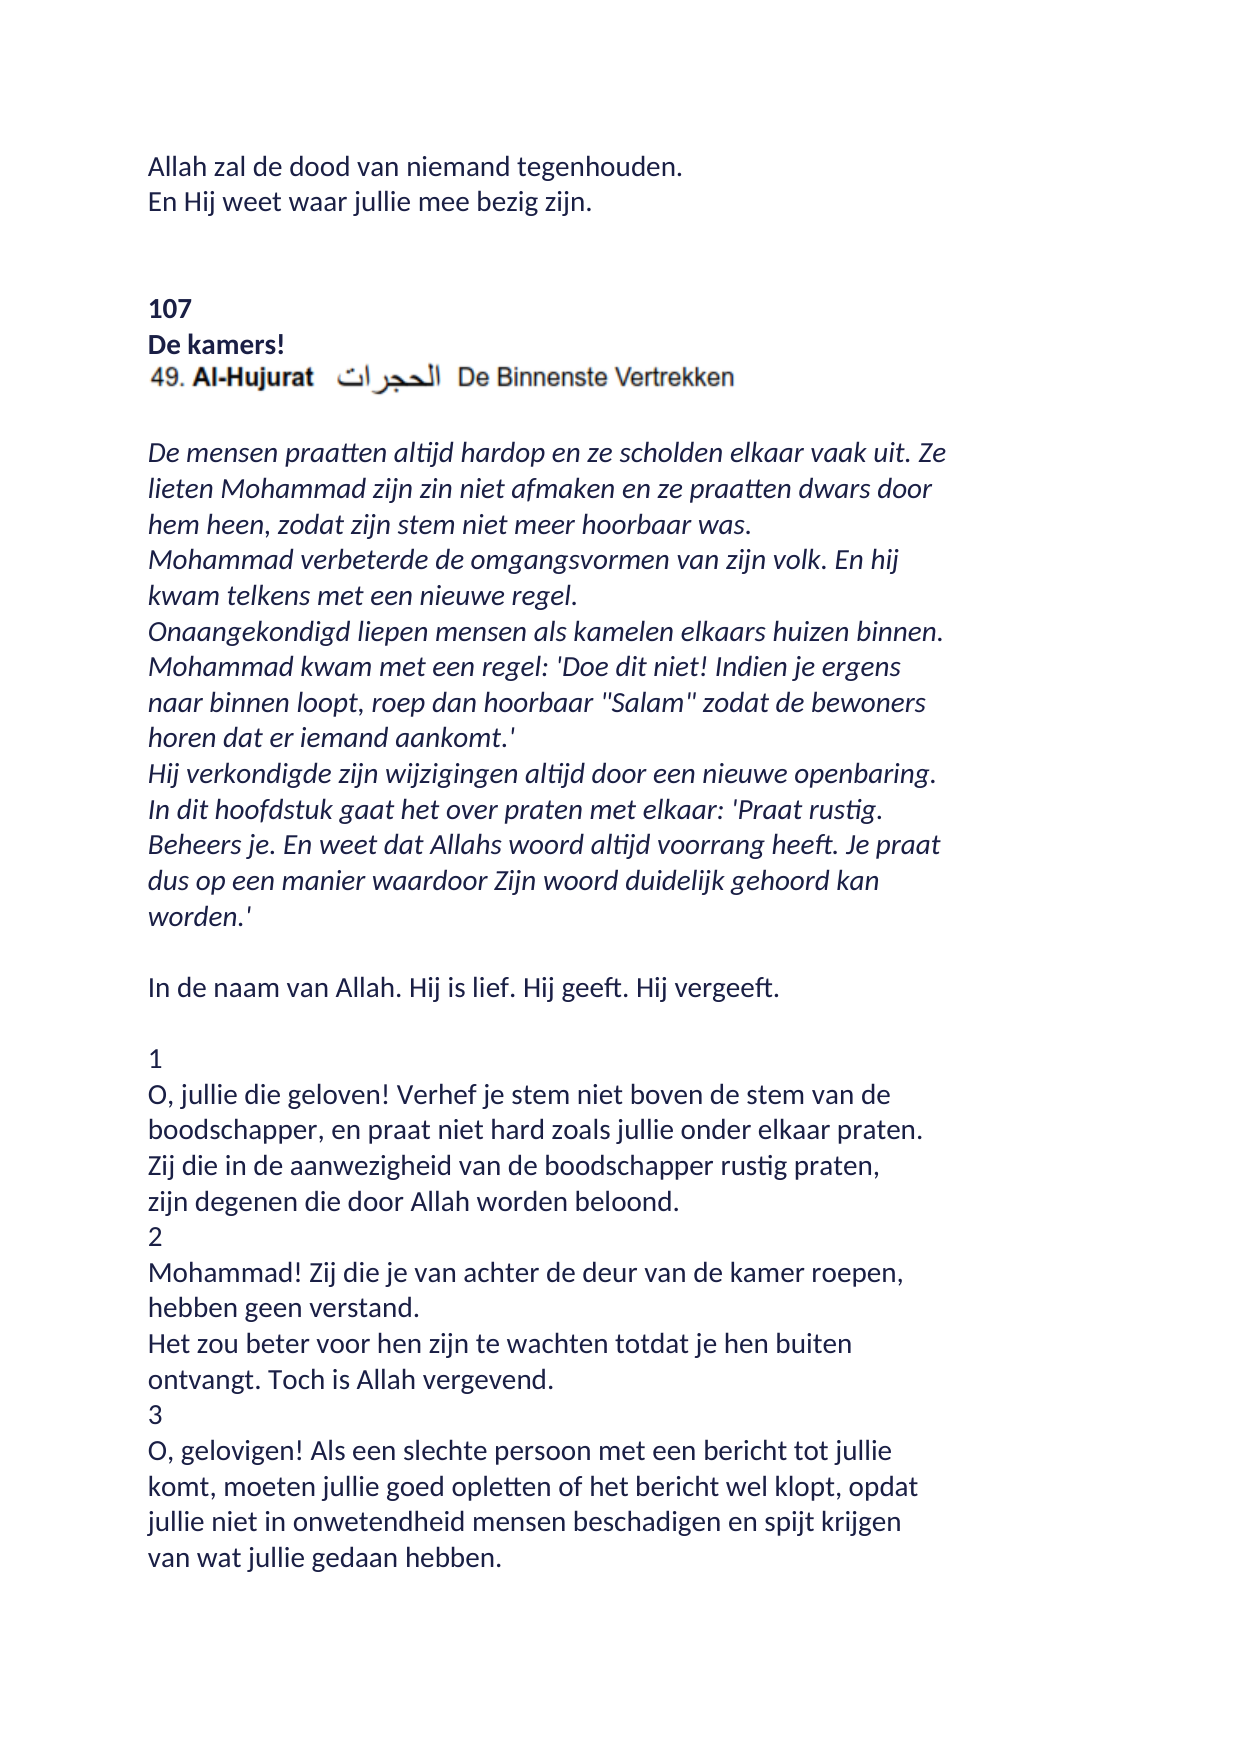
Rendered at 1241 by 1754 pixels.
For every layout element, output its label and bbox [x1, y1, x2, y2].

picture [147, 361, 757, 399]
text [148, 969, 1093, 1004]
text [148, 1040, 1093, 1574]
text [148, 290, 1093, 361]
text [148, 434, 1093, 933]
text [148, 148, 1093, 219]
